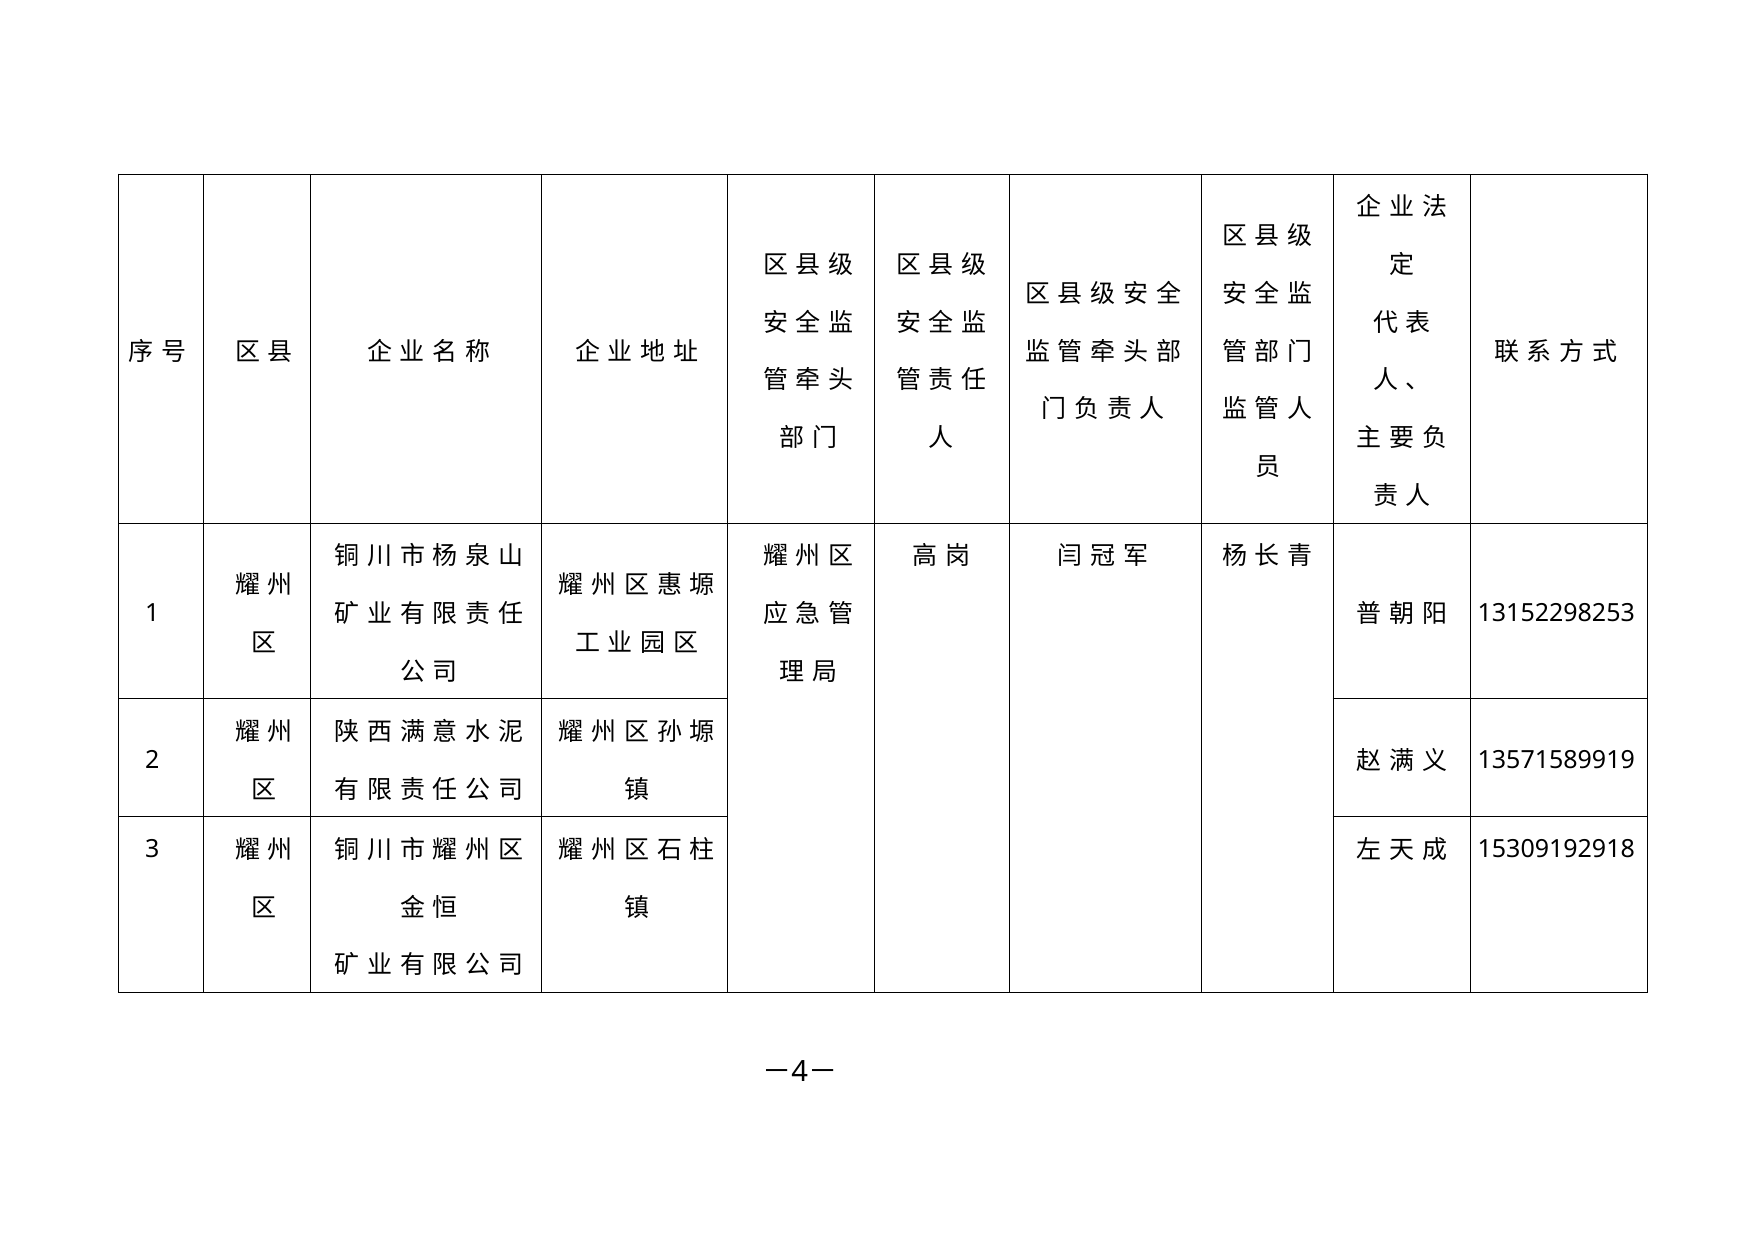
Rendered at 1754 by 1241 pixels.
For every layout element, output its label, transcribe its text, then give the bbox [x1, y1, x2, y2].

table_cell 耀州区石柱镇 [542, 817, 727, 992]
table_header 企业名称 [311, 175, 541, 522]
table_cell 耀州区 应急管理局 [728, 524, 874, 992]
table_cell 15309192918 [1471, 817, 1647, 992]
table_header 序号 [119, 175, 203, 522]
table_cell 13152298253 [1471, 524, 1647, 698]
table_cell 铜川市耀州区金恒 矿业有限公司 [311, 817, 541, 992]
table_cell 闫冠军 [1010, 524, 1201, 992]
table_cell 左天成 [1334, 817, 1470, 992]
table_cell 1 [119, 524, 203, 698]
table_cell 2 [119, 699, 203, 816]
table_cell 赵满义 [1334, 699, 1470, 816]
table_cell 13571589919 [1471, 699, 1647, 816]
table_cell 普朝阳 [1334, 524, 1470, 698]
table_header 区县级安全监管牵头部门负责人 [1010, 175, 1201, 522]
table_cell 杨长青 [1202, 524, 1333, 992]
table_header 区县级安全监管部门 监管人员 [1202, 175, 1333, 522]
table_header 区县级安全监管牵头 部门 [728, 175, 874, 522]
table_header 企业法定 代表人、 主要负责人 [1334, 175, 1470, 522]
table_cell 耀州区惠塬 工业园区 [542, 524, 727, 698]
table_header 企业地址 [542, 175, 727, 522]
table_header 联系方式 [1471, 175, 1647, 522]
table_cell 耀州区 [204, 524, 310, 698]
table_cell 铜川市杨泉山 矿业有限责任公司 [311, 524, 541, 698]
table_header 区县级安全监管责任人 [875, 175, 1009, 522]
table_cell 耀州区 [204, 817, 310, 992]
table_cell 高岗 [875, 524, 1009, 992]
table_cell 陕西满意水泥 有限责任公司 [311, 699, 541, 816]
table_header 区县 [204, 175, 310, 522]
table_cell 耀州区孙塬镇 [542, 699, 727, 816]
table_cell 耀州区 [204, 699, 310, 816]
table_cell 3 [119, 817, 203, 992]
